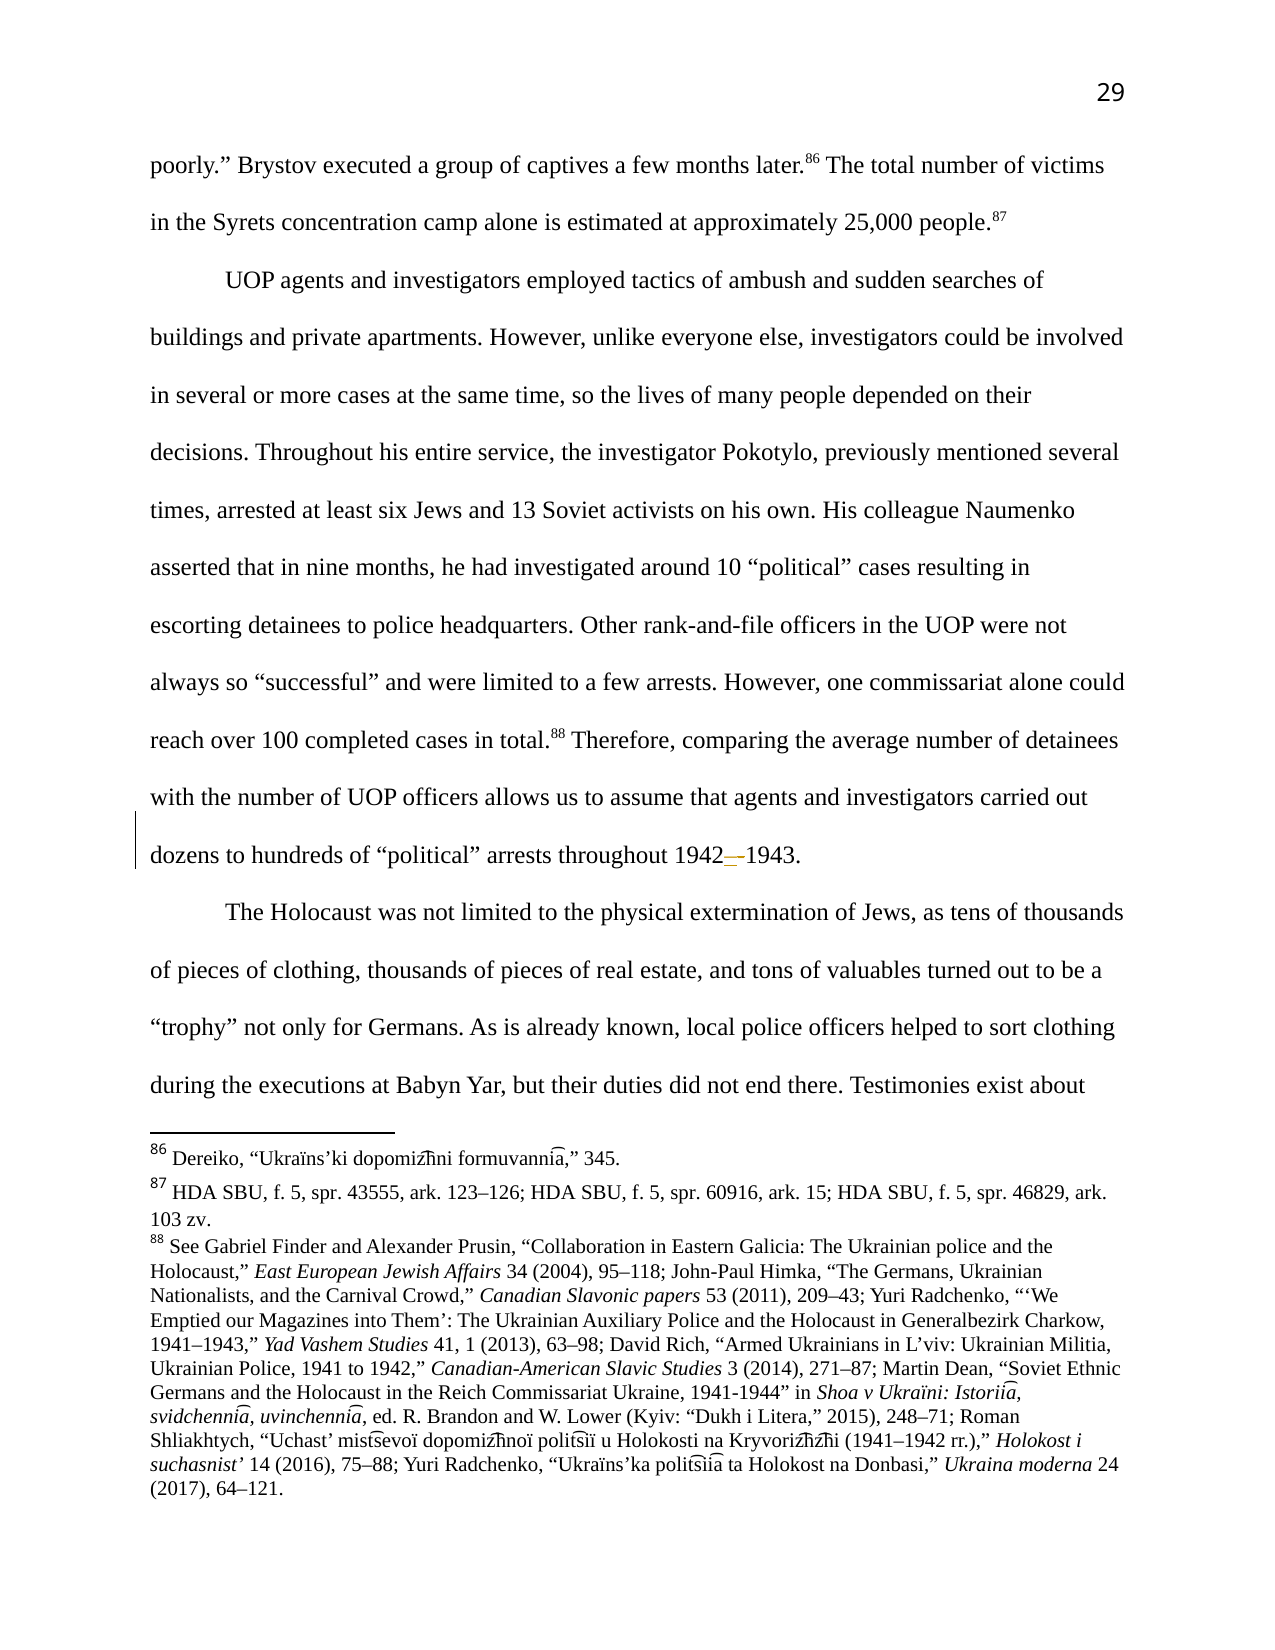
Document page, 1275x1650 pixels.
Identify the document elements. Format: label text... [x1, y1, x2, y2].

text The Holocaust was not limited to the physical extermination of Jews, as tens of thousands of pieces of clothing, thousands of pieces of real estate, and tons of valuables turned out to be a “trophy” not only for Germans. As is already known, local police officers helped to sort clothing during the executions at Babyn Yar, but their duties did not end there. Testimonies exist about officers systematically removing property from the apartments of those who had been shot dead . The first months of chaos under the occupation effectively allowed officers to personally appropriate some of the property of an arrested Jew or to occupy almost any empty apartment. Ivan Dobrovolskyi, commander of the Kurenivskyi District Police, temporarily resided in one such Jewish apartment. After being dismissed from the police, he was forced to move, which he eventually did after taking some furniture from the apartment with him (a piano, sofa, wardrobe, cupboard, and more). Cases of exceeding the scope of one’s police duties began to be harshly punished after the Germans nationalized the property of murdered Jews and took control of the Ukrainian auxiliary police, leading to one officer being executed. [150, 897, 1125, 1099]
text UOP agents and investigators employed tactics of ambush and sudden searches of buildings and private apartments. However, unlike everyone else, investigators could be involved in several or more cases at the same time, so the lives of many people depended on their decisions. Throughout his entire service, the investigator Pokotylo, previously mentioned several times, arrested at least six Jews and 13 Soviet activists on his own. His colleague Naumenko asserted that in nine months, he had investigated around 10 “political” cases resulting in escorting detainees to police headquarters. Other rank-and-file officers in the UOP were not always so “successful” and were limited to a few arrests. However, one commissariat alone could reach over 100 completed cases in total. Therefore, comparing the average number of detainees with the number of UOP officers allows us to assume that agents and investigators carried out dozens to hundreds of “political” arrests throughout 19421943. [150, 265, 1125, 869]
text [150, 150, 1125, 236]
